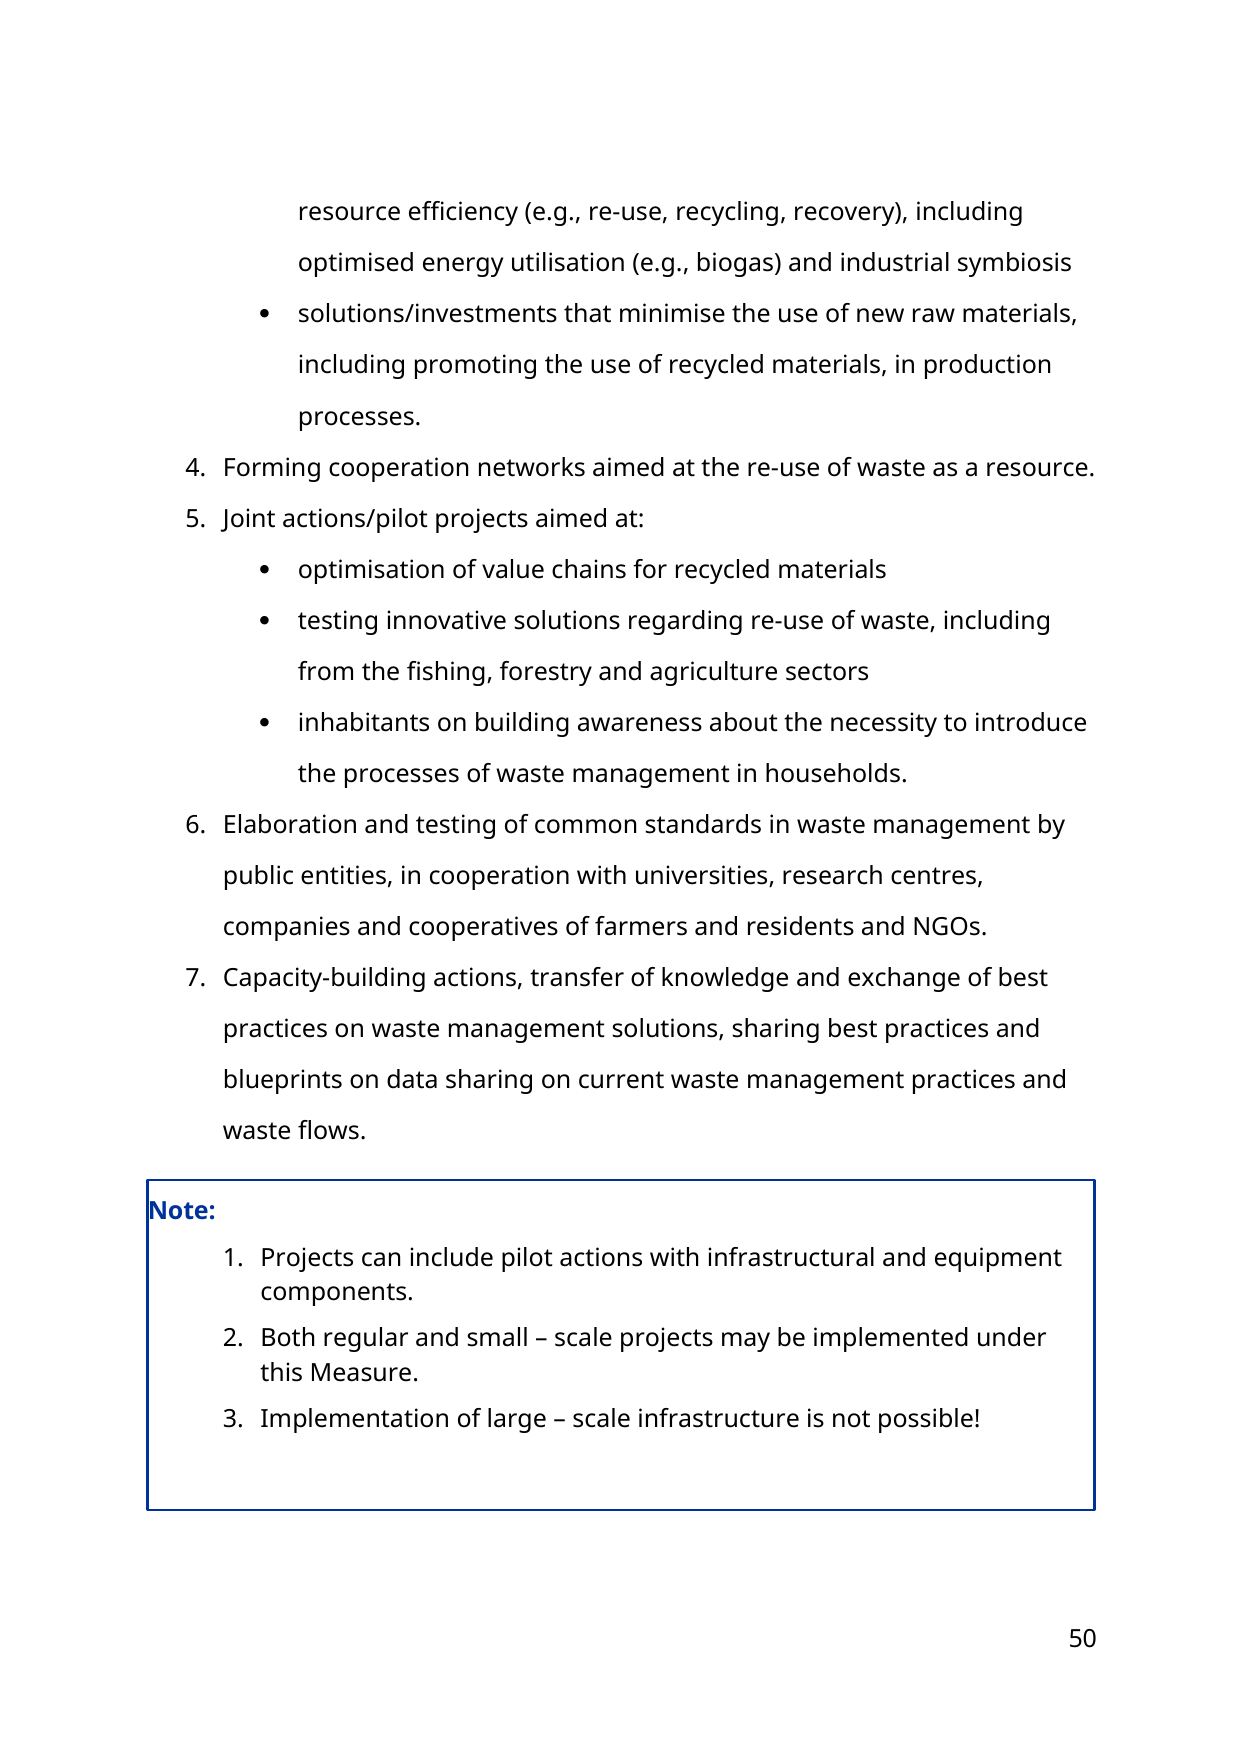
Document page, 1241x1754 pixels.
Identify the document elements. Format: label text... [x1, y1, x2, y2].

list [260, 194, 1097, 279]
list solutions/investments that minimise the use of new raw materials, including promoting the use of recycled materials, in production processes. [260, 296, 1097, 432]
list optimisation of value chains for recycled materials [260, 551, 1097, 585]
list testing innovative solutions regarding re-use of waste, including from the fishing, forestry and agriculture sectors [260, 602, 1097, 687]
list Elaboration and testing of common standards in waste management by public entities, in cooperation with universities, research centres, companies and cooperatives of farmers and residents and NGOs. [185, 806, 1097, 943]
list inhabitants on building awareness about the necessity to introduce the processes of waste management in households. [260, 704, 1097, 789]
list Forming cooperation networks aimed at the re-use of waste as a resource. [185, 449, 1097, 483]
list Joint actions/pilot projects aimed at: [185, 500, 1097, 534]
list Capacity-building actions, transfer of knowledge and exchange of best practices on waste management solutions, sharing best practices and blueprints on data sharing on current waste management practices and waste flows. [185, 959, 1097, 1147]
